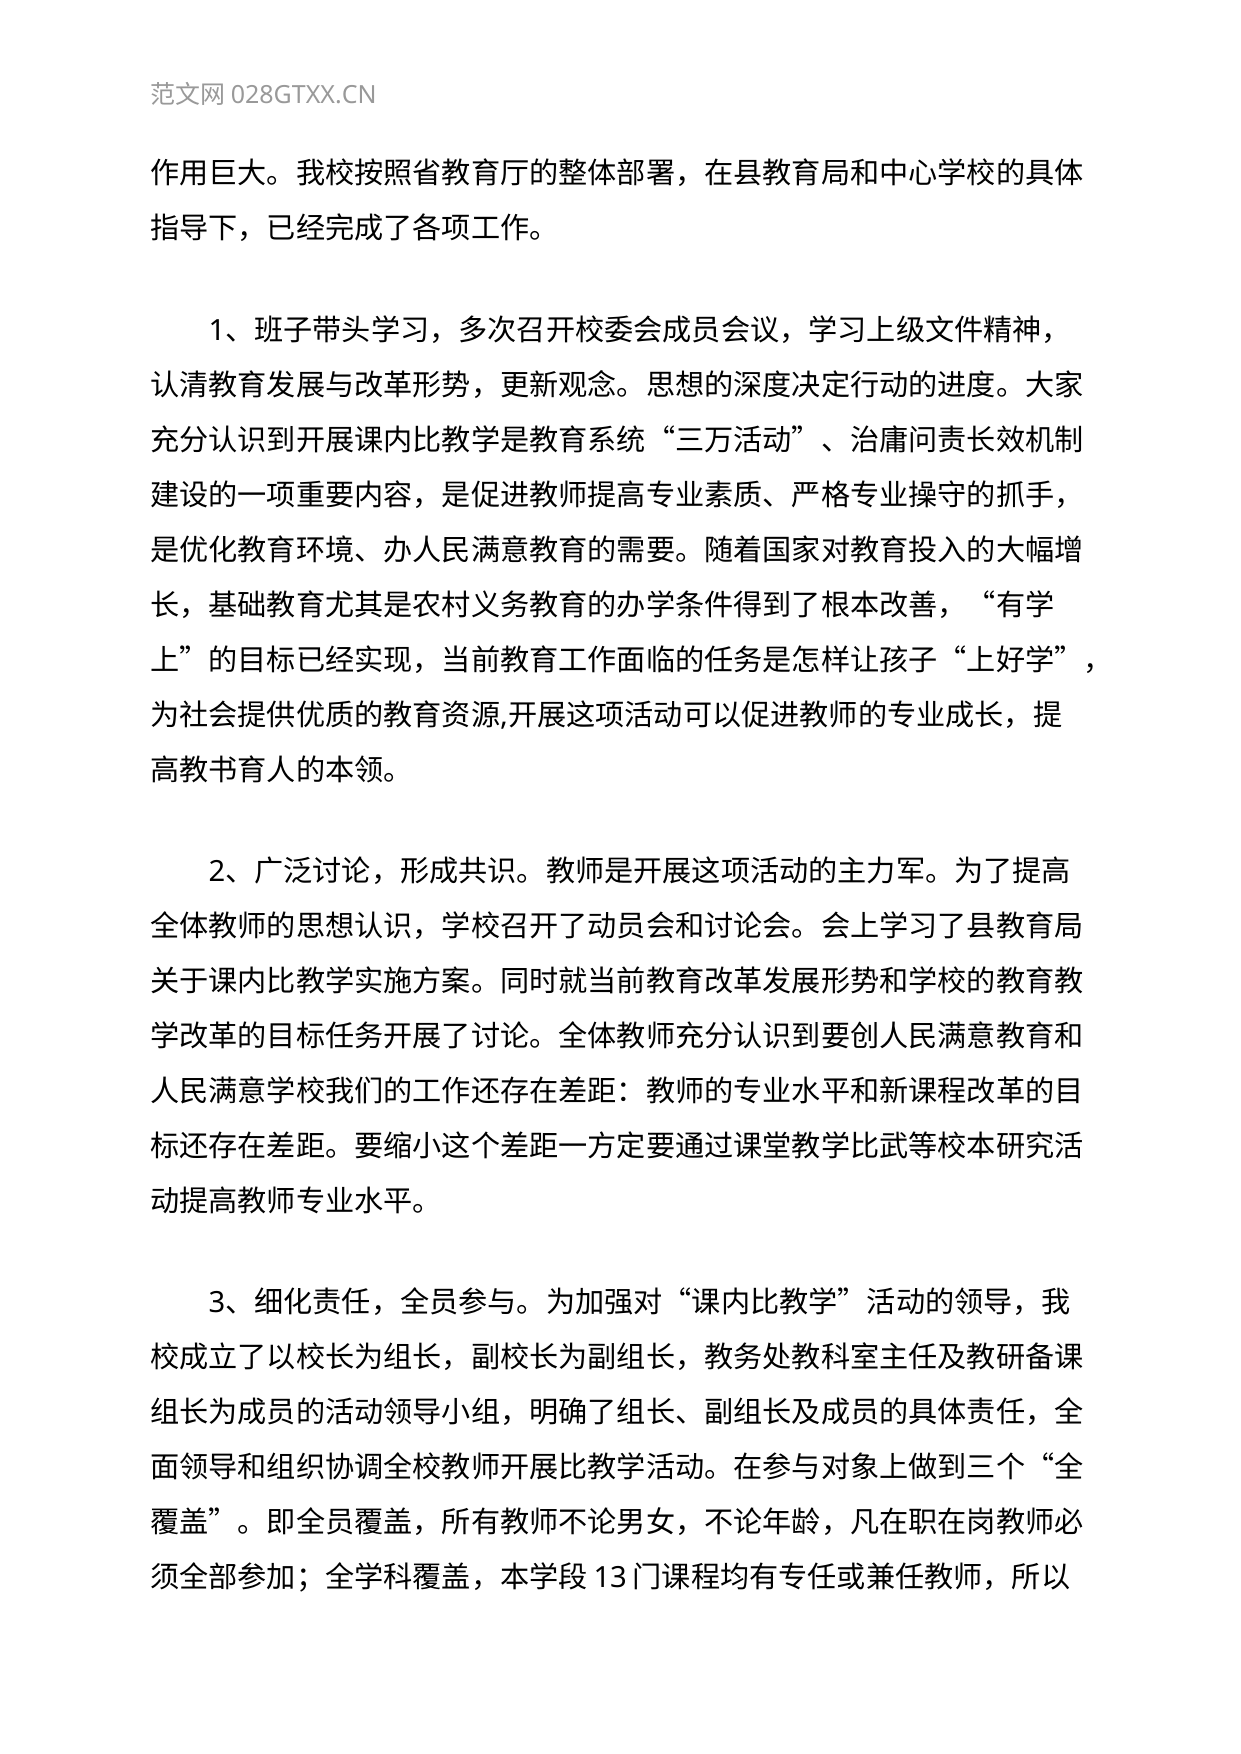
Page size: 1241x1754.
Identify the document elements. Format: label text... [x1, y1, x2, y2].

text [150, 1279, 1090, 1596]
text 1、班子带头学习，多次召开校委会成员会议，学习上级文件精神，认清教育发展与改革形势，更新观念。思想的深度决定行动的进度。大家充分认识到开展课内比教学是教育系统“三万活动”、治庸问责长效机制建设的一项重要内容，是促进教师提高专业素质、严格专业操守的抓手，是优化教育环境、办人民满意教育的需要。随着国家对教育投入的大幅增长，基础教育尤其是农村义务教育的办学条件得到了根本改善，“有学上”的目标已经实现，当前教育工作面临的任务是怎样让孩子“上好学”，为社会提供优质的教育资源,开展这项活动可以促进教师的专业成长，提高教书育人的本领。 [150, 307, 1090, 788]
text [150, 150, 1090, 247]
text 2、广泛讨论，形成共识。教师是开展这项活动的主力军。为了提高全体教师的思想认识，学校召开了动员会和讨论会。会上学习了县教育局关于课内比教学实施方案。同时就当前教育改革发展形势和学校的教育教学改革的目标任务开展了讨论。全体教师充分认识到要创人民满意教育和人民满意学校我们的工作还存在差距：教师的专业水平和新课程改革的目标还存在差距。要缩小这个差距一方定要通过课堂教学比武等校本研究活动提高教师专业水平。 [150, 848, 1090, 1219]
